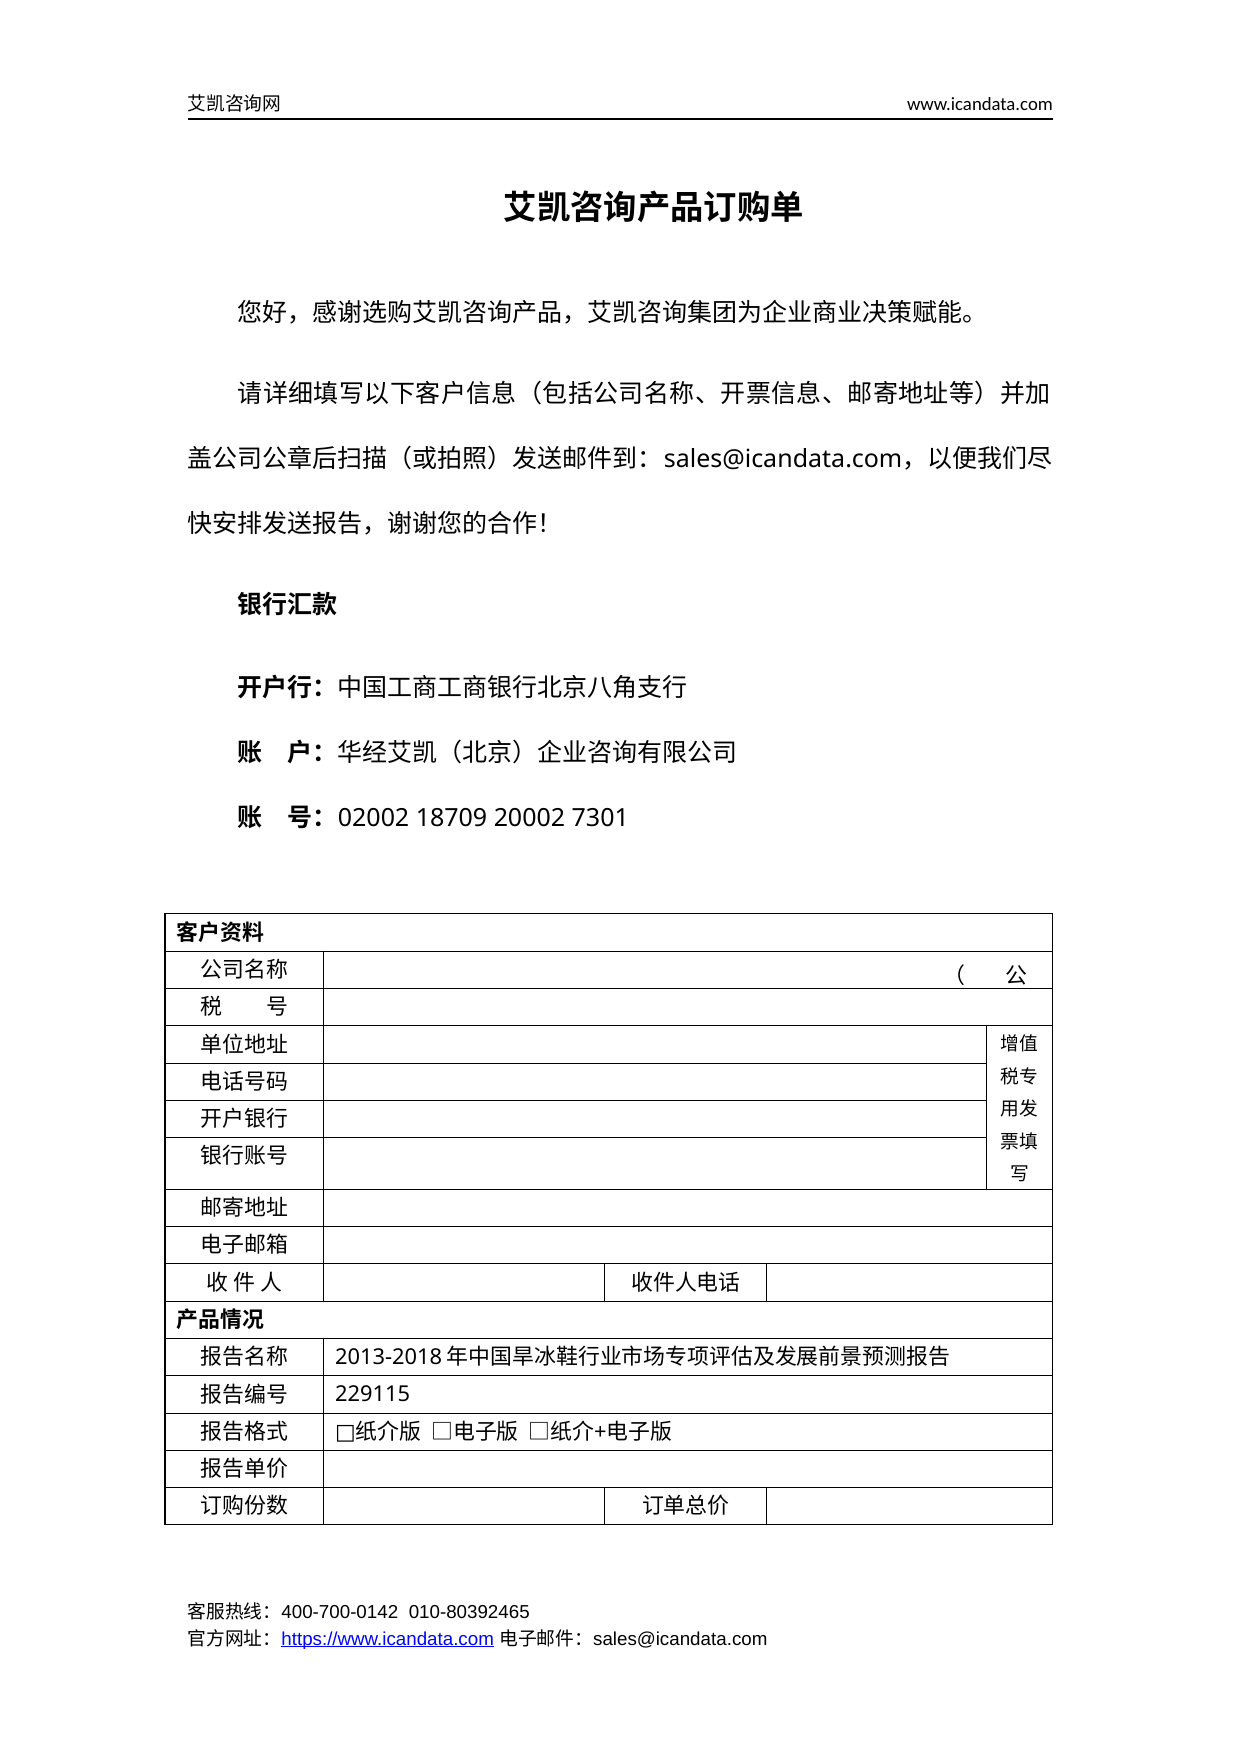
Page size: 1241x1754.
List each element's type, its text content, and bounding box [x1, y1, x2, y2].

table_cell □纸介版 □电子版 □纸介+电子版 [324, 1414, 1052, 1450]
text 请详细填写以下客户信息（包括公司名称、开票信息、邮寄地址等）并加盖公司公章后扫描（或拍照）发送邮件到：sales@icandata.com，以便我们尽快安排发送报告，谢谢您的合作！ [187, 359, 1053, 554]
text 开户行：中国工商工商银行北京八角支行 [187, 653, 1053, 718]
table_cell 电话号码 [166, 1064, 323, 1100]
text 艾凯咨询产品订购单 [187, 172, 1053, 237]
table_cell 报告名称 [166, 1339, 323, 1375]
text 银行汇款 [187, 570, 1053, 635]
table_cell [324, 1138, 986, 1189]
table_cell 税 号 [166, 989, 323, 1025]
table_cell [324, 989, 1052, 1025]
table_cell [324, 1488, 604, 1524]
table_cell [324, 1190, 1052, 1226]
table_cell 报告单价 [166, 1451, 323, 1487]
table_cell 收 件 人 [166, 1264, 323, 1301]
table_cell 产品情况 [166, 1302, 1052, 1338]
table_cell 邮寄地址 [166, 1190, 323, 1226]
table_cell [324, 1101, 986, 1137]
table_cell [767, 1488, 1052, 1524]
table_cell 电子邮箱 [166, 1227, 323, 1263]
table_cell 银行账号 [166, 1138, 323, 1189]
table_header 客户资料 [166, 914, 1052, 951]
table_cell 229115 [324, 1376, 1052, 1412]
table_cell 订单总价 [605, 1488, 766, 1524]
table_cell 公司名称 [166, 952, 323, 988]
table_cell 报告格式 [166, 1414, 323, 1450]
table_cell [324, 952, 1052, 988]
table_cell 订购份数 [166, 1488, 323, 1524]
table_cell [324, 1264, 604, 1301]
table_cell [324, 1227, 1052, 1263]
table_cell 报告编号 [166, 1376, 323, 1412]
table_cell 开户银行 [166, 1101, 323, 1137]
table_cell 2013-2018年中国旱冰鞋行业市场专项评估及发展前景预测报告 [324, 1339, 1052, 1375]
table_cell [324, 1064, 986, 1100]
table_cell 单位地址 [166, 1026, 323, 1062]
table_cell [767, 1264, 1052, 1301]
table_cell [324, 1451, 1052, 1487]
table_cell [324, 1026, 986, 1062]
text 账 户：华经艾凯（北京）企业咨询有限公司 [187, 718, 1053, 783]
text 账 号：02002 18709 20002 7301 [187, 783, 1053, 848]
table_cell 增值税专用发票填写 [987, 1026, 1052, 1189]
table_cell 收件人电话 [605, 1264, 766, 1301]
text 您好，感谢选购艾凯咨询产品，艾凯咨询集团为企业商业决策赋能。 [187, 278, 1053, 343]
